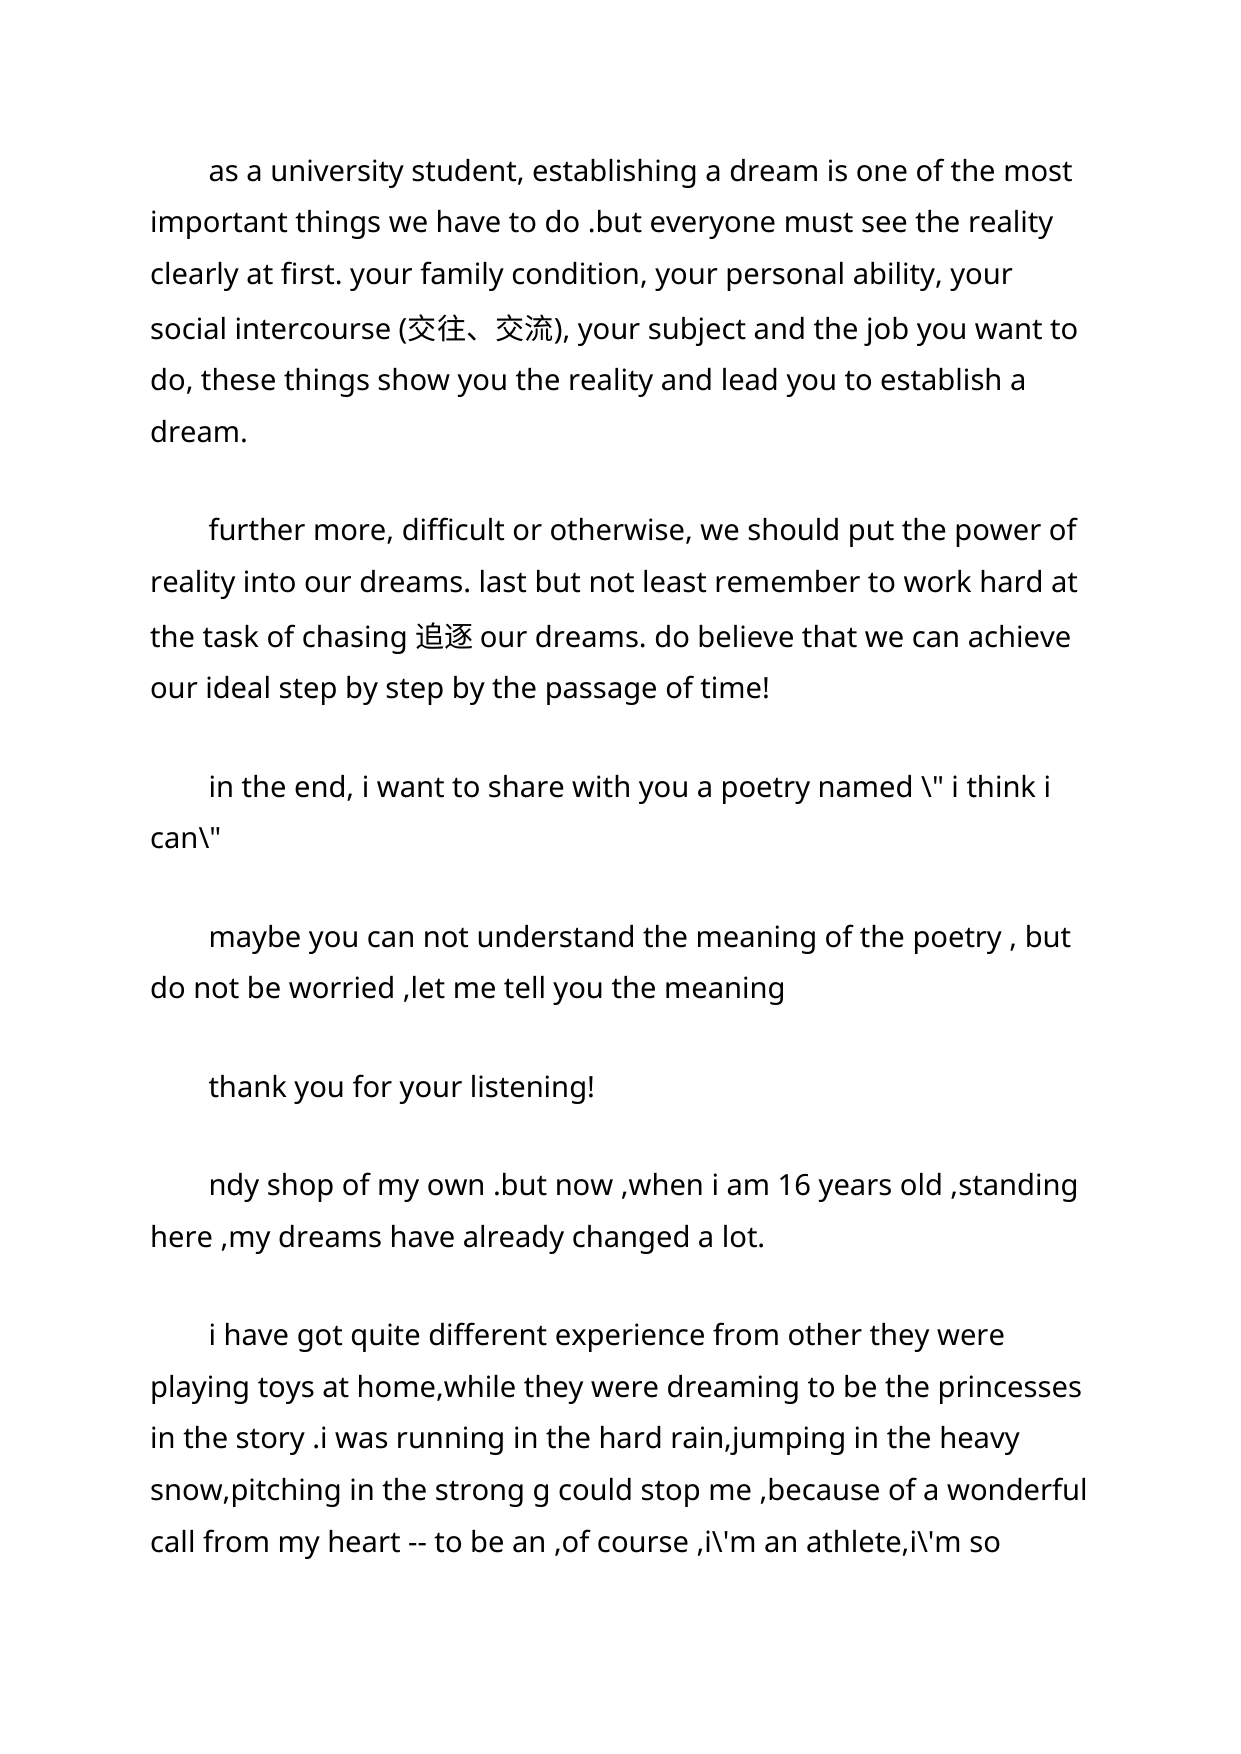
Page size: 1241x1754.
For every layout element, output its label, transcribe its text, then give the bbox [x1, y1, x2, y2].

text ndy shop of my own .but now ,when i am 16 years old ,standing here ,my dreams have already changed a lot. [150, 1165, 1090, 1256]
text thank you for your listening! [150, 1066, 1090, 1106]
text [150, 1315, 1090, 1561]
text maybe you can not understand the meaning of the poetry , but do not be worried ,let me tell you the meaning [150, 916, 1090, 1007]
text as a university student, establishing a dream is one of the most important things we have to do .but everyone must see the reality clearly at first. your family condition, your personal ability, your social intercourse (交往、交流), your subject and the job you want to do, these things show you the reality and lead you to establish a dream. [150, 150, 1090, 451]
text further more, difficult or otherwise, we should put the power of reality into our dreams. last but not least remember to work hard at the task of chasing 追逐our dreams. do believe that we can achieve our ideal step by step by the passage of time! [150, 510, 1090, 707]
text in the end, i want to share with you a poetry named \" i think i can\" [150, 766, 1090, 857]
